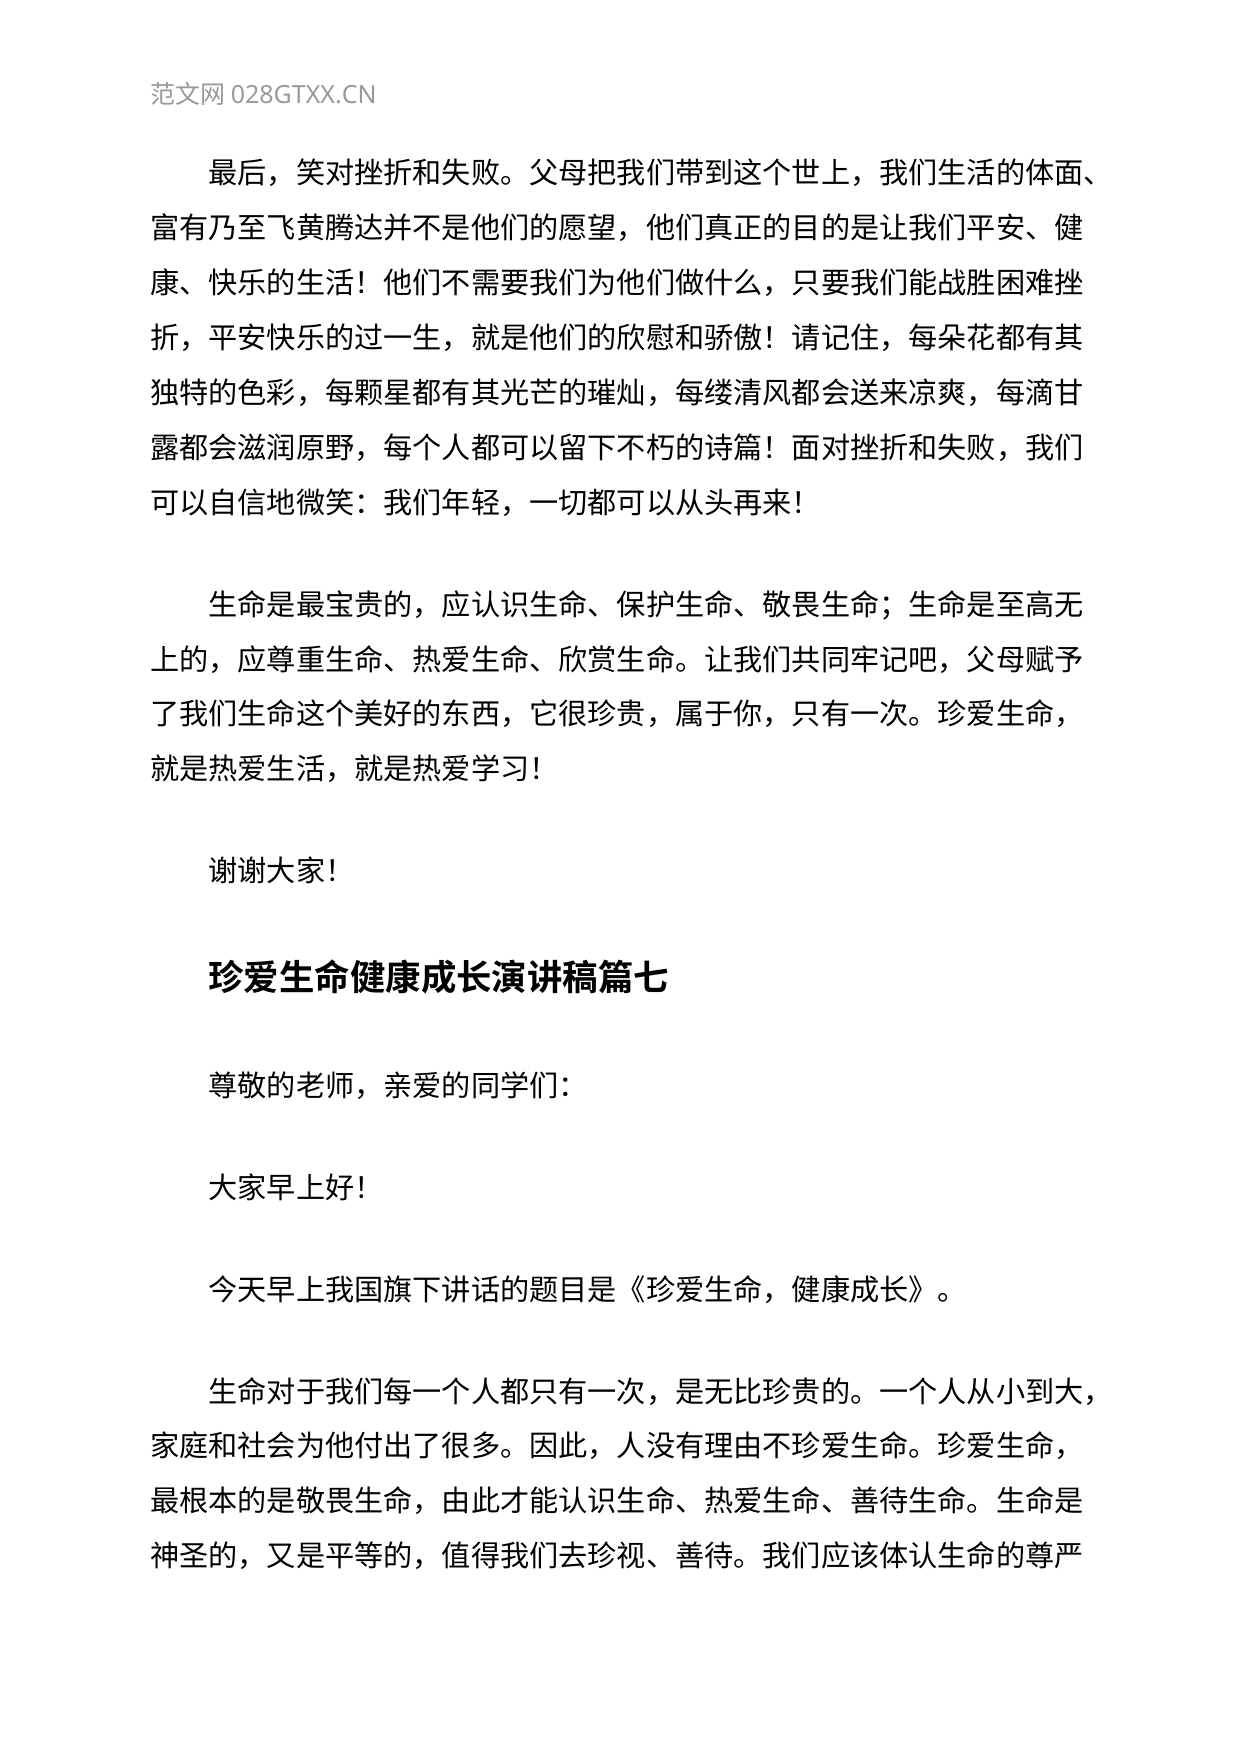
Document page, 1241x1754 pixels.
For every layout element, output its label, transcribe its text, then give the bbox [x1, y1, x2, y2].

text 谢谢大家！ [150, 848, 1090, 890]
text 大家早上好！ [150, 1164, 1090, 1207]
text 最后，笑对挫折和失败。父母把我们带到这个世上，我们生活的体面、富有乃至飞黄腾达并不是他们的愿望，他们真正的目的是让我们平安、健康、快乐的生活！他们不需要我们为他们做什么，只要我们能战胜困难挫折，平安快乐的过一生，就是他们的欣慰和骄傲！请记住，每朵花都有其独特的色彩，每颗星都有其光芒的璀灿，每缕清风都会送来凉爽，每滴甘露都会滋润原野，每个人都可以留下不朽的诗篇！面对挫折和失败，我们可以自信地微笑：我们年轻，一切都可以从头再来！ [150, 150, 1090, 522]
text 尊敬的老师，亲爱的同学们： [150, 1063, 1090, 1105]
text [150, 1368, 1090, 1575]
text 珍爱生命健康成长演讲稿篇七 [150, 949, 1090, 1001]
text 生命是最宝贵的，应认识生命、保护生命、敬畏生命；生命是至高无上的，应尊重生命、热爱生命、欣赏生命。让我们共同牢记吧，父母赋予了我们生命这个美好的东西，它很珍贵，属于你，只有一次。珍爱生命，就是热爱生活，就是热爱学习！ [150, 581, 1090, 788]
text 今天早上我国旗下讲话的题目是《珍爱生命，健康成长》。 [150, 1266, 1090, 1309]
